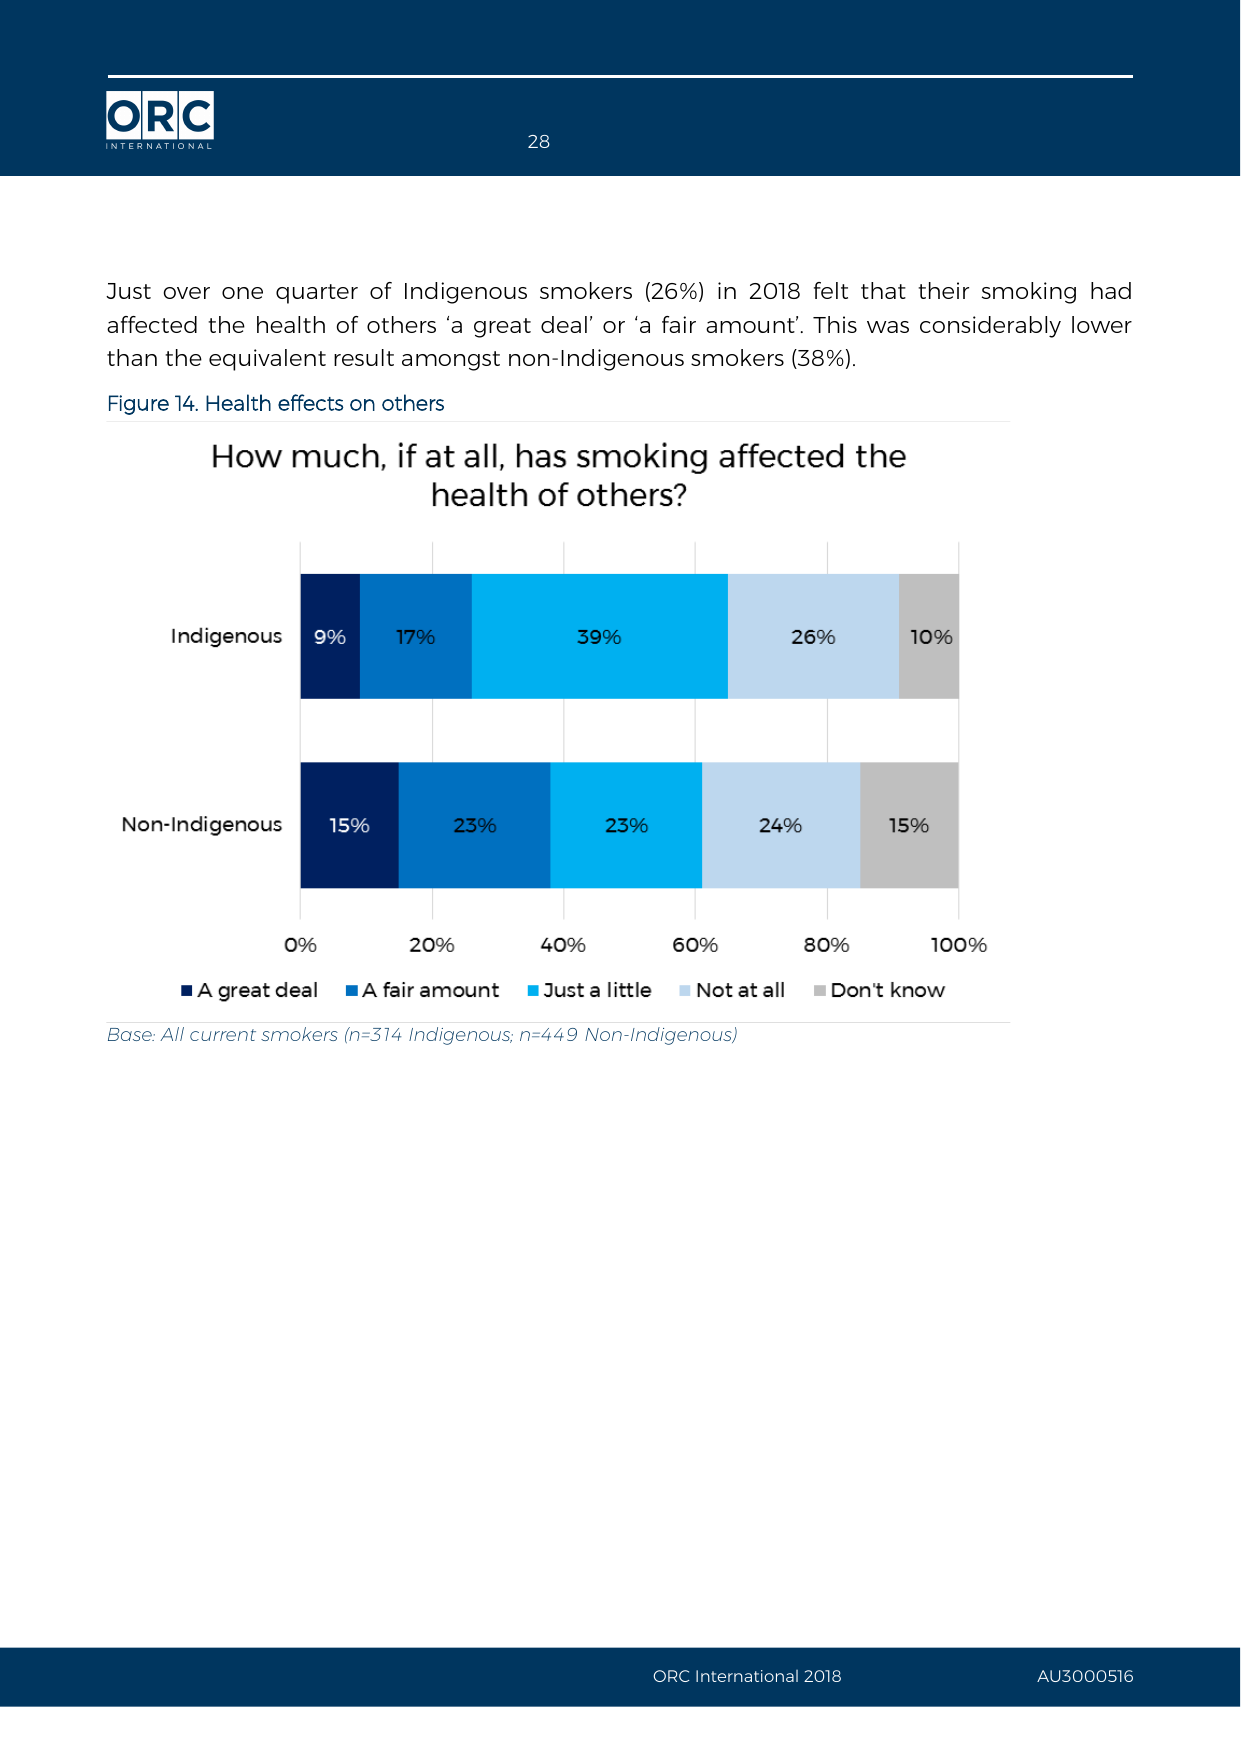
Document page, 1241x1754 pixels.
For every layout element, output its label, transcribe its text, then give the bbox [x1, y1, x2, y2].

text Base: All current smokers (n=314 Indigenous; n=449 Non-Indigenous) [106, 1024, 1134, 1047]
text Just over one quarter of Indigenous smokers (26%) in 2018 felt that their smoking had affected the health of others ‘a great deal’ or ‘a fair amount’. This was considerably lower than the equivalent result amongst non-Indigenous smokers (38%). [106, 277, 1134, 372]
picture [106, 89, 214, 149]
picture [106, 420, 1011, 1024]
